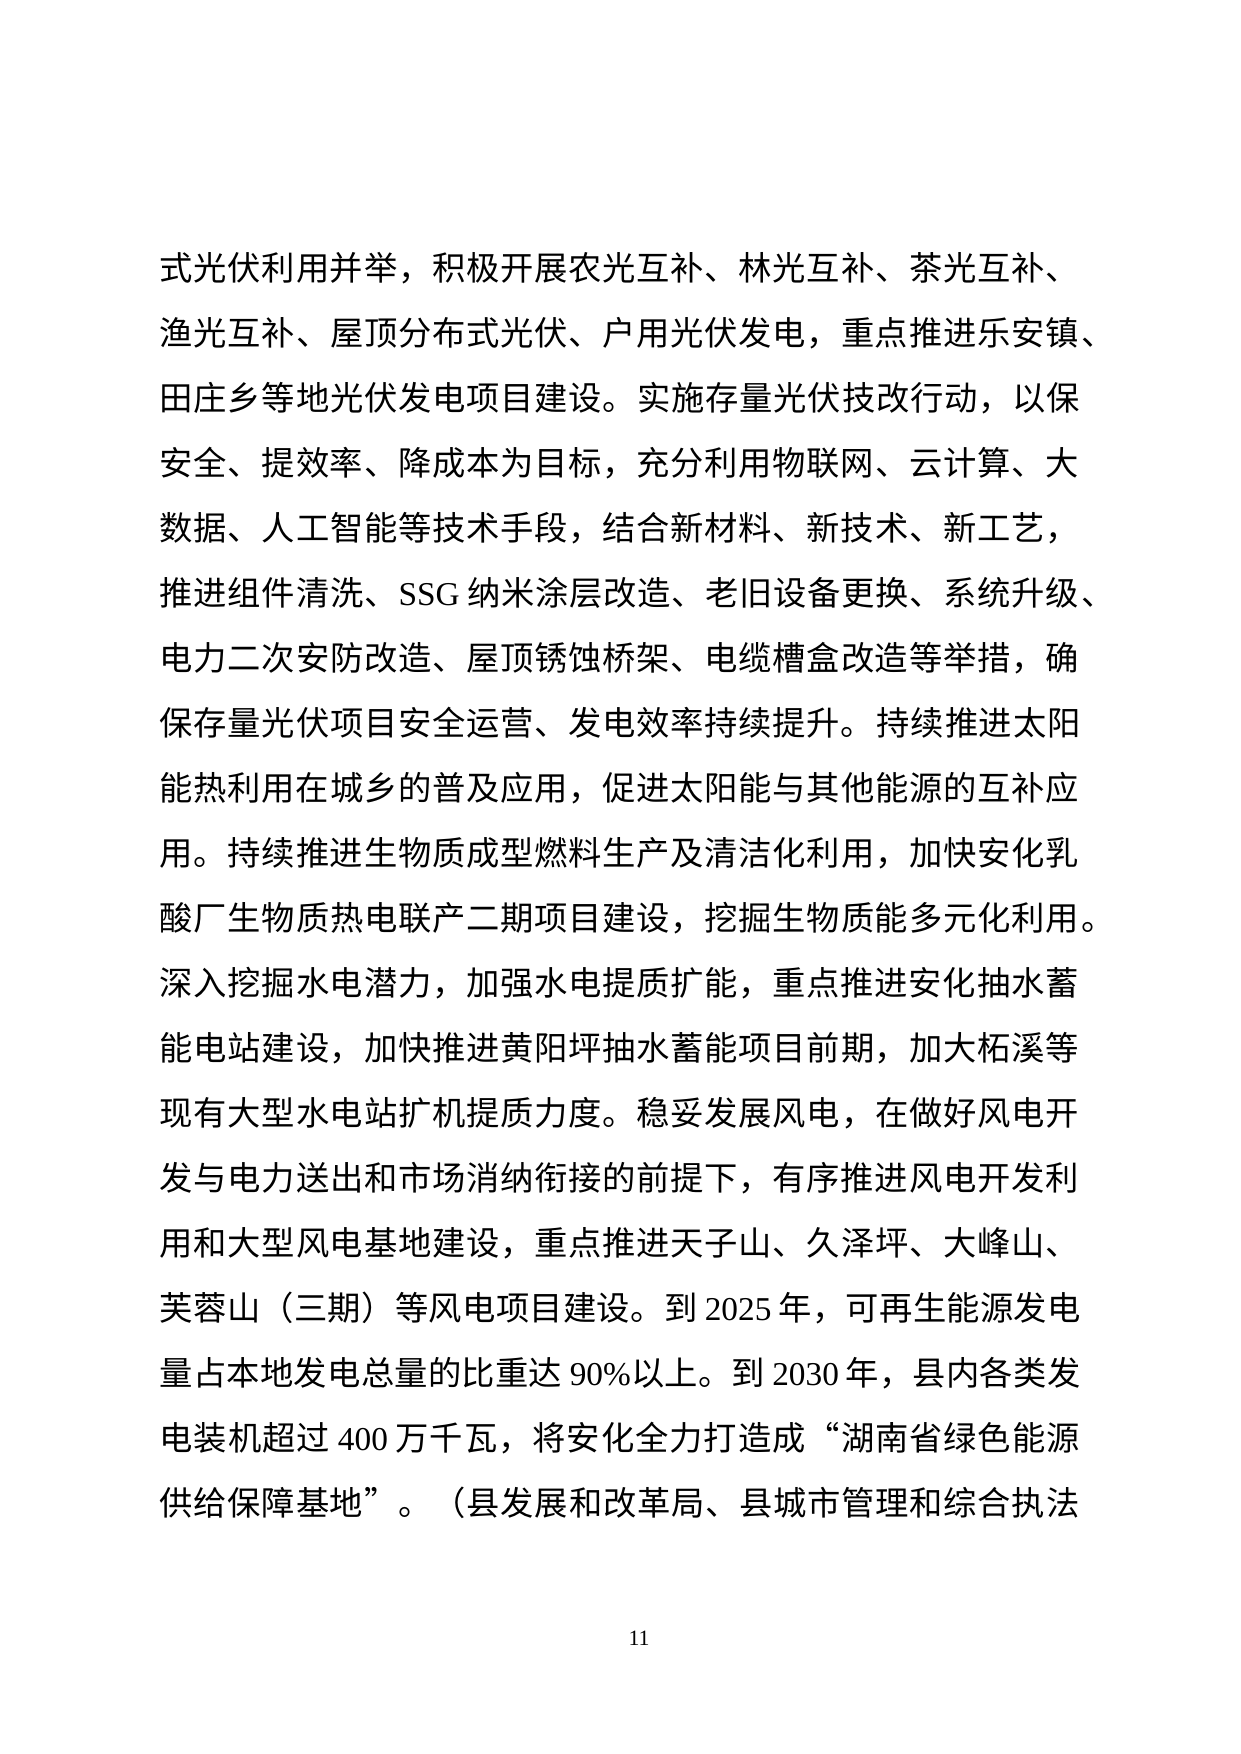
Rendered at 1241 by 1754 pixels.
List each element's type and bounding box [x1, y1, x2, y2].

text [159, 233, 1081, 1533]
